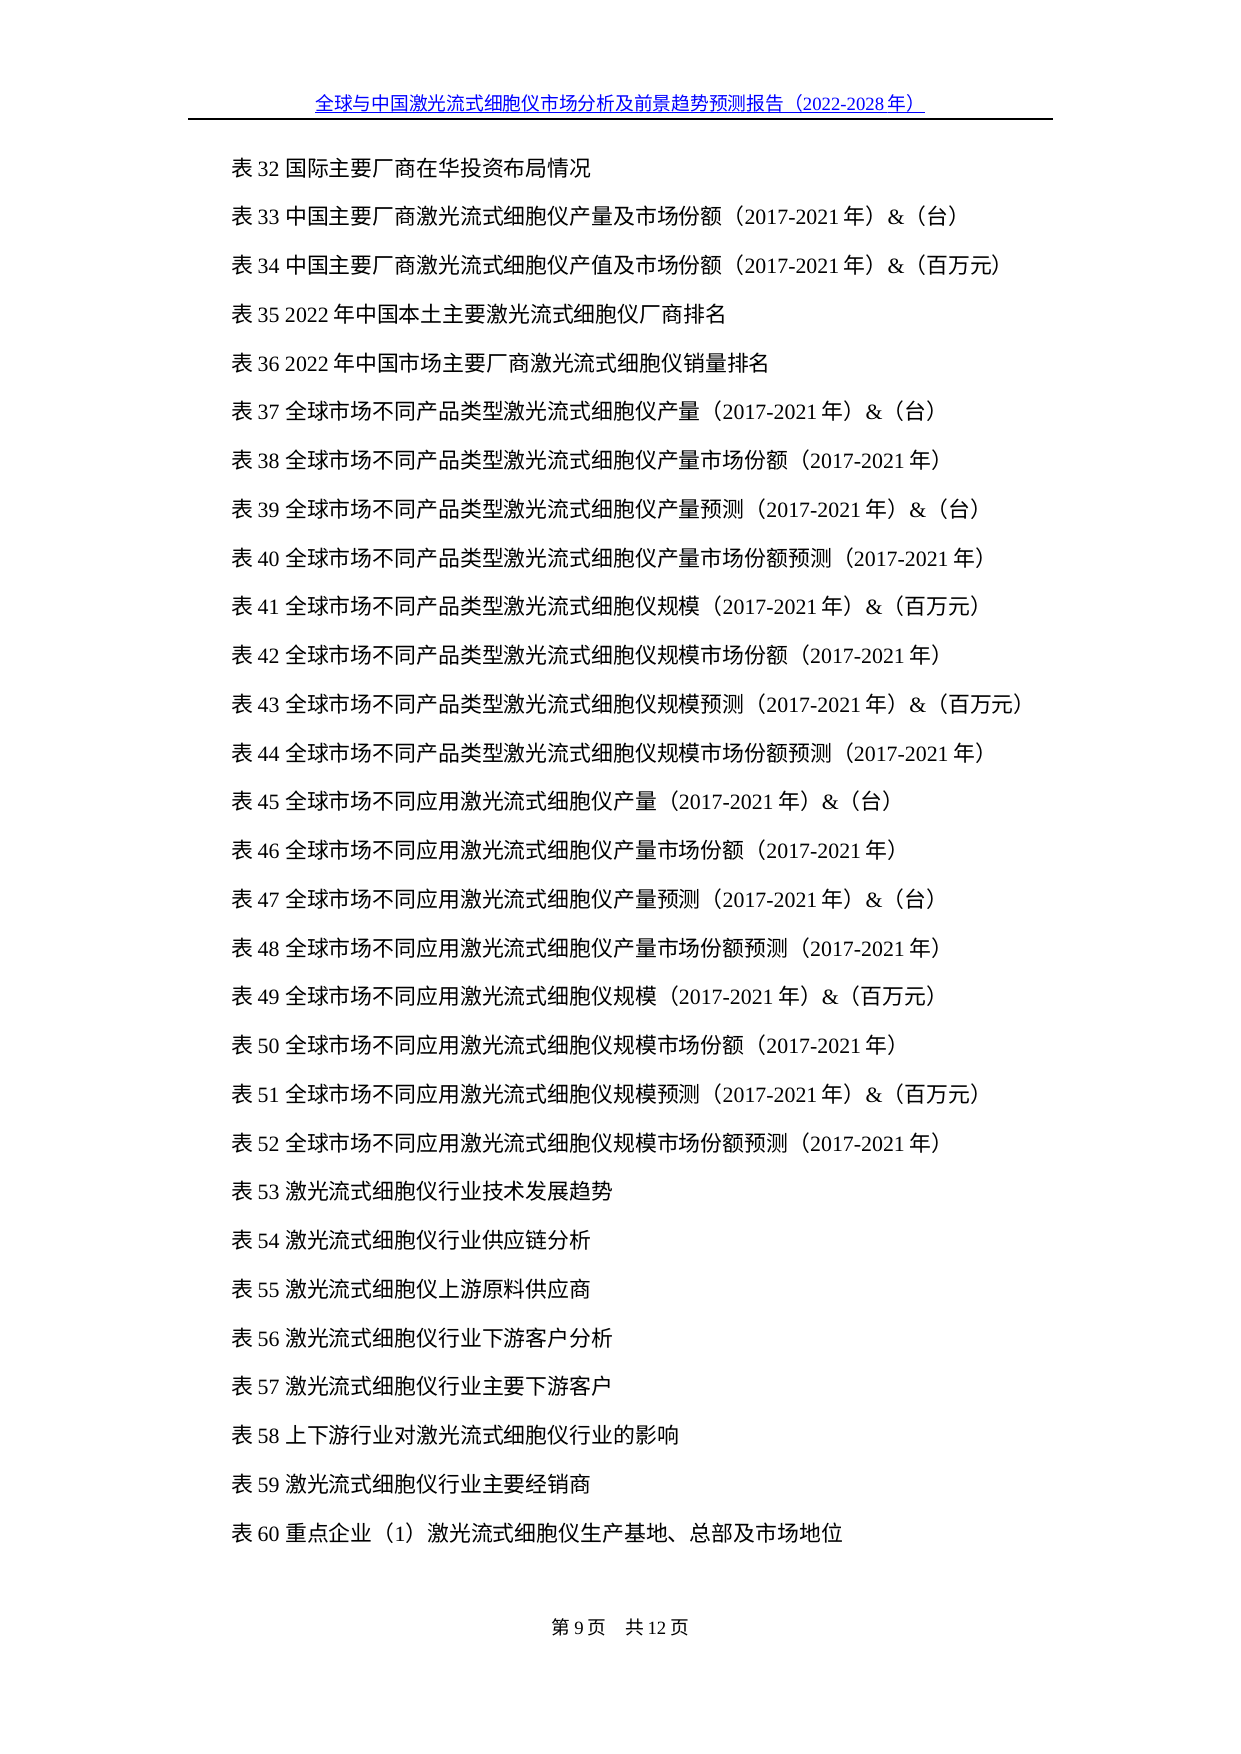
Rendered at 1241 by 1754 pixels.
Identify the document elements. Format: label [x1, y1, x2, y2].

text [187, 150, 1053, 1548]
